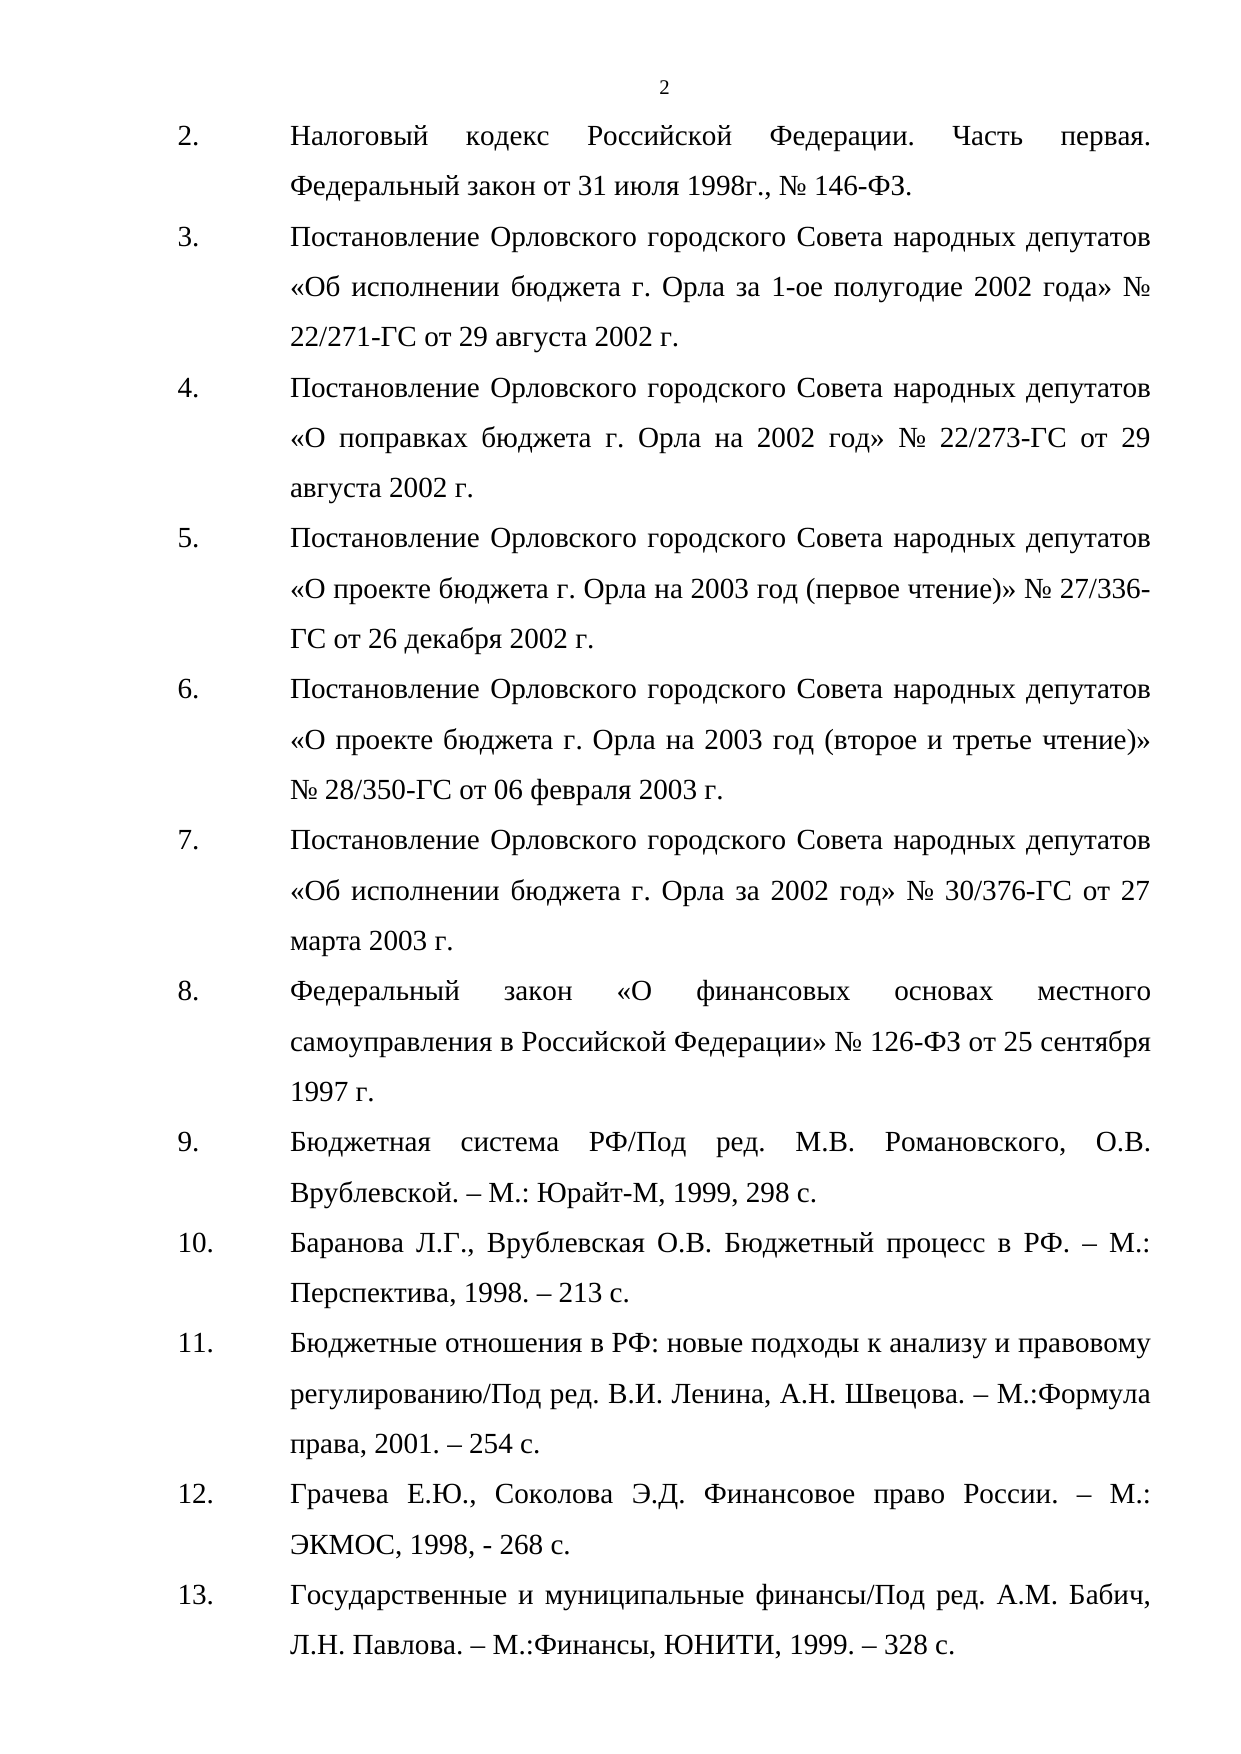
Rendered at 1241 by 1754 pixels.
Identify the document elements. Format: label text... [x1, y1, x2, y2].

list Грачева Е.Ю., Соколова Э.Д. Финансовое право России. – М.: ЭКМОС, 1998, - 268 с. [177, 1477, 1152, 1560]
list Баранова Л.Г., Врублевская О.В. Бюджетный процесс в РФ. – М.: Перспектива, 1998. – 213 с. [177, 1225, 1152, 1309]
list Федеральный закон «О финансовых основах местного самоуправления в Российской Федерации» № 126-ФЗ от 25 сентября 1997 г. [177, 973, 1152, 1108]
list Постановление Орловского городского Совета народных депутатов «Об исполнении бюджета г. Орла за 2002 год» № 30/376-ГС от 27 марта 2003 г. [177, 822, 1152, 957]
list Государственные и муниципальные финансы/Под ред. А.М. Бабич, Л.Н. Павлова. – М.:Финансы, ЮНИТИ, 1999. – 328 с. [177, 1577, 1152, 1661]
list Налоговый кодекс Российской Федерации. Часть первая. Федеральный закон от 31 июля 1998г., № 146-ФЗ. [177, 118, 1152, 202]
list Бюджетная система РФ/Под ред. М.В. Романовского, О.В. Врублевской. – М.: Юрайт-М, 1999, 298 с. [177, 1124, 1152, 1208]
list Постановление Орловского городского Совета народных депутатов «О проекте бюджета г. Орла на 2003 год (первое чтение)» № 27/336-ГС от 26 декабря 2002 г. [177, 521, 1152, 655]
list Постановление Орловского городского Совета народных депутатов «Об исполнении бюджета г. Орла за 1-ое полугодие 2002 года» № 22/271-ГС от 29 августа 2002 г. [177, 219, 1152, 353]
list Постановление Орловского городского Совета народных депутатов «О проекте бюджета г. Орла на 2003 год (второе и третье чтение)» № 28/350-ГС от 06 февраля 2003 г. [177, 672, 1152, 806]
list Постановление Орловского городского Совета народных депутатов «О поправках бюджета г. Орла на 2002 год» № 22/273-ГС от 29 августа 2002 г. [177, 370, 1152, 504]
list Бюджетные отношения в РФ: новые подходы к анализу и правовому регулированию/Под ред. В.И. Ленина, А.Н. Швецова. – М.:Формула права, 2001. – 254 с. [177, 1326, 1152, 1460]
